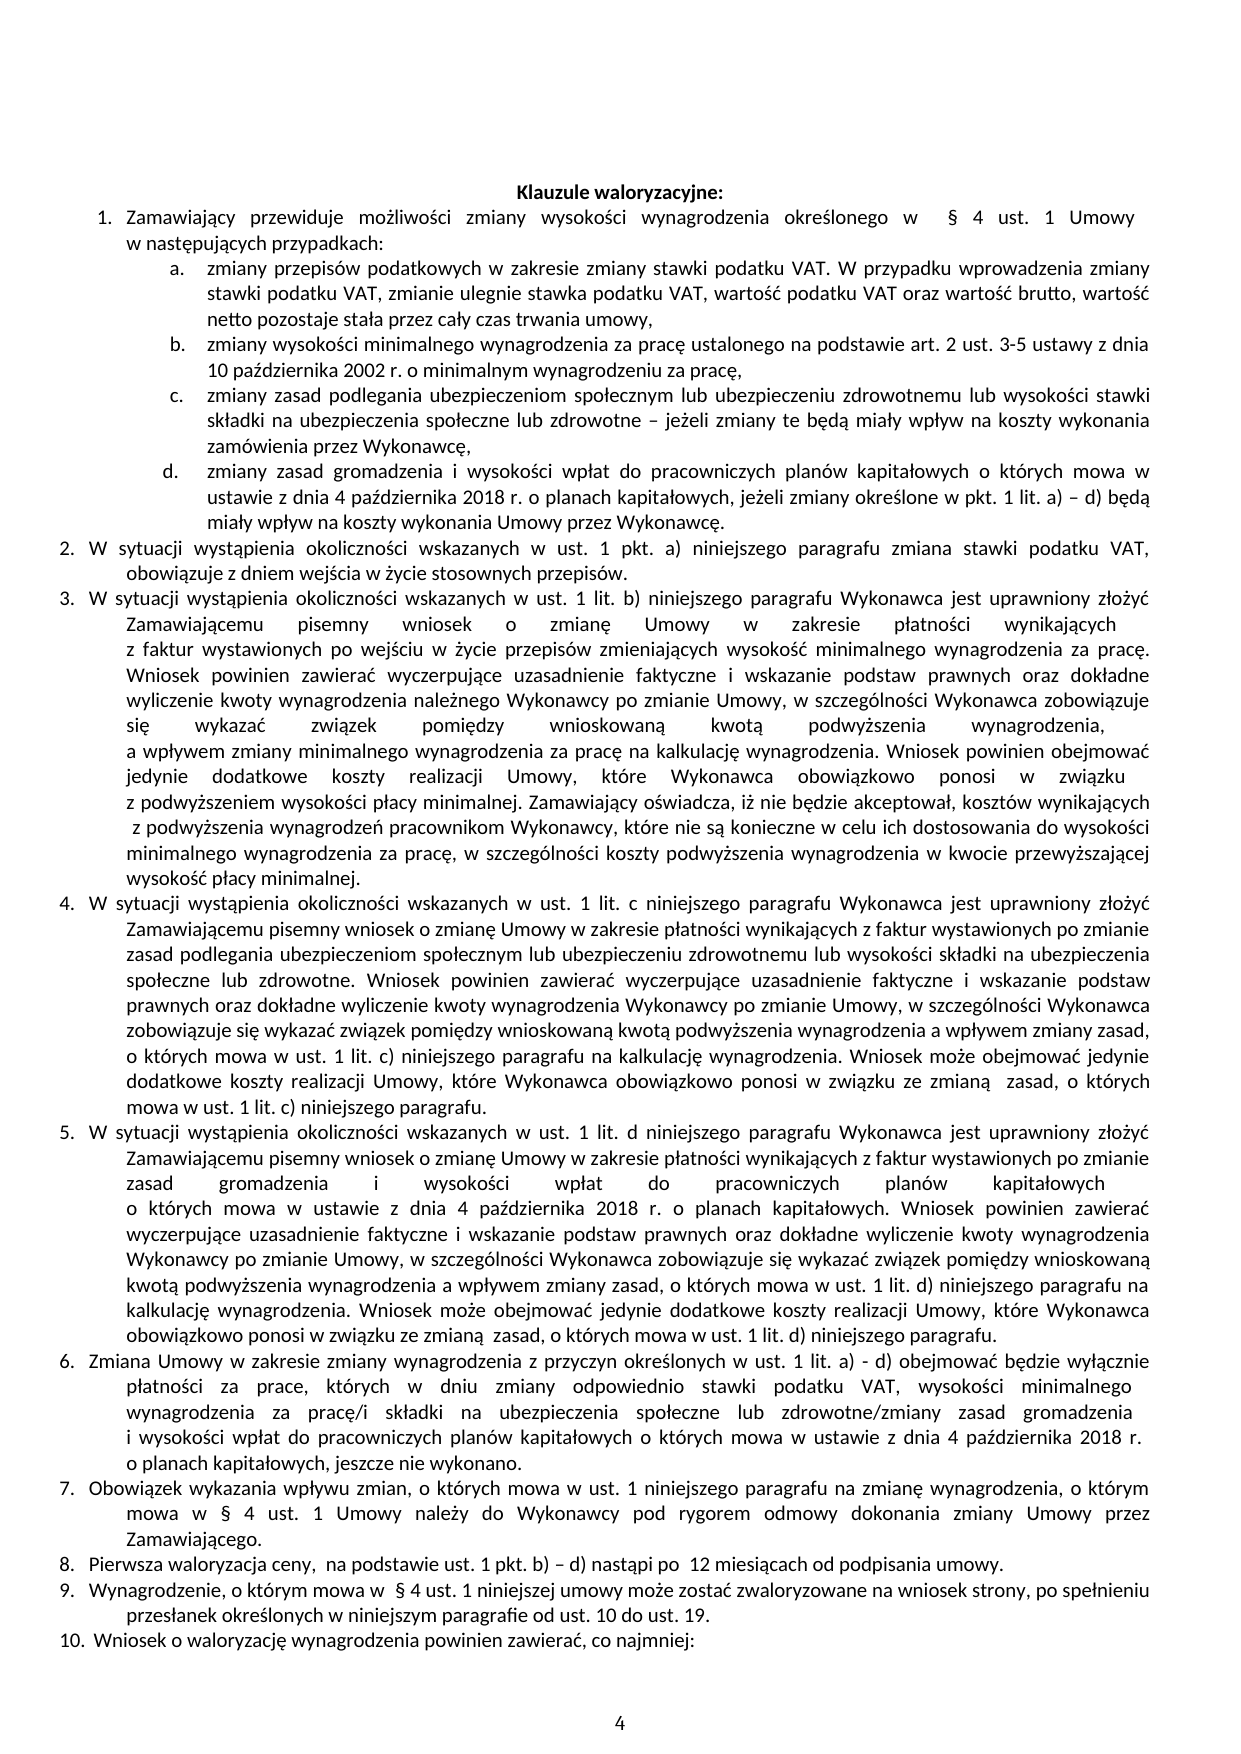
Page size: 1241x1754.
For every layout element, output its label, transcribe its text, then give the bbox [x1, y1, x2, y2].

list zmiany zasad gromadzenia i wysokości wpłat do pracowniczych planów kapitałowych o których mowa w ustawie z dnia 4 października 2018 r. o planach kapitałowych, jeżeli zmiany określone w pkt. 1 lit. a) – d) będą miały wpływ na koszty wykonania Umowy przez Wykonawcę. [162, 458, 1152, 535]
list W sytuacji wystąpienia okoliczności wskazanych w ust. 1 lit. b) niniejszego paragrafu Wykonawca jest uprawniony złożyć Zamawiającemu pisemny wniosek o zmianę Umowy w zakresie płatności wynikających z faktur wystawionych po wejściu w życie przepisów zmieniających wysokość minimalnego wynagrodzenia za pracę. Wniosek powinien zawierać wyczerpujące uzasadnienie faktyczne i wskazanie podstaw prawnych oraz dokładne wyliczenie kwoty wynagrodzenia należnego Wykonawcy po zmianie Umowy, w szczególności Wykonawca zobowiązuje się wykazać związek pomiędzy wnioskowaną kwotą podwyższenia wynagrodzenia, a wpływem zmiany minimalnego wynagrodzenia za pracę na kalkulację wynagrodzenia. Wniosek powinien obejmować jedynie dodatkowe koszty realizacji Umowy, które Wykonawca obowiązkowo ponosi w związku z podwyższeniem wysokości płacy minimalnej. Zamawiający oświadcza, iż nie będzie akceptował, kosztów wynikających z podwyższenia wynagrodzeń pracownikom Wykonawcy, które nie są konieczne w celu ich dostosowania do wysokości minimalnego wynagrodzenia za pracę, w szczególności koszty podwyższenia wynagrodzenia w kwocie przewyższającej wysokość płacy minimalnej. [59, 586, 1152, 891]
list zmiany przepisów podatkowych w zakresie zmiany stawki podatku VAT. W przypadku wprowadzenia zmiany stawki podatku VAT, zmianie ulegnie stawka podatku VAT, wartość podatku VAT oraz wartość brutto, wartość netto pozostaje stała przez cały czas trwania umowy, [169, 255, 1152, 331]
list Obowiązek wykazania wpływu zmian, o których mowa w ust. 1 niniejszego paragrafu na zmianę wynagrodzenia, o którym mowa w § 4 ust. 1 Umowy należy do Wykonawcy pod rygorem odmowy dokonania zmiany Umowy przez Zamawiającego. [59, 1475, 1152, 1551]
list Wniosek o waloryzację wynagrodzenia powinien zawierać, co najmniej: [59, 1628, 1152, 1653]
list Wynagrodzenie, o którym mowa w § 4 ust. 1 niniejszej umowy może zostać zwaloryzowane na wniosek strony, po spełnieniu przesłanek określonych w niniejszym paragrafie od ust. 10 do ust. 19. [59, 1577, 1152, 1628]
list Zamawiający przewiduje możliwości zmiany wysokości wynagrodzenia określonego w § 4 ust. 1 Umowy w następujących przypadkach: [97, 204, 1152, 255]
list zmiany wysokości minimalnego wynagrodzenia za pracę ustalonego na podstawie art. 2 ust. 3-5 ustawy z dnia 10 października 2002 r. o minimalnym wynagrodzeniu za pracę, [169, 331, 1152, 382]
list Zmiana Umowy w zakresie zmiany wynagrodzenia z przyczyn określonych w ust. 1 lit. a) - d) obejmować będzie wyłącznie płatności za prace, których w dniu zmiany odpowiednio stawki podatku VAT, wysokości minimalnego wynagrodzenia za pracę/i składki na ubezpieczenia społeczne lub zdrowotne/zmiany zasad gromadzenia i wysokości wpłat do pracowniczych planów kapitałowych o których mowa w ustawie z dnia 4 października 2018 r. o planach kapitałowych, jeszcze nie wykonano. [59, 1348, 1152, 1475]
list Pierwsza waloryzacja ceny, na podstawie ust. 1 pkt. b) – d) nastąpi po 12 miesiącach od podpisania umowy. [59, 1551, 1152, 1577]
text Klauzule waloryzacyjne: [89, 179, 1152, 204]
list zmiany zasad podlegania ubezpieczeniom społecznym lub ubezpieczeniu zdrowotnemu lub wysokości stawki składki na ubezpieczenia społeczne lub zdrowotne – jeżeli zmiany te będą miały wpływ na koszty wykonania zamówienia przez Wykonawcę, [169, 382, 1152, 458]
list W sytuacji wystąpienia okoliczności wskazanych w ust. 1 lit. d niniejszego paragrafu Wykonawca jest uprawniony złożyć Zamawiającemu pisemny wniosek o zmianę Umowy w zakresie płatności wynikających z faktur wystawionych po zmianie zasad gromadzenia i wysokości wpłat do pracowniczych planów kapitałowych o których mowa w ustawie z dnia 4 października 2018 r. o planach kapitałowych. Wniosek powinien zawierać wyczerpujące uzasadnienie faktyczne i wskazanie podstaw prawnych oraz dokładne wyliczenie kwoty wynagrodzenia Wykonawcy po zmianie Umowy, w szczególności Wykonawca zobowiązuje się wykazać związek pomiędzy wnioskowaną kwotą podwyższenia wynagrodzenia a wpływem zmiany zasad, o których mowa w ust. 1 lit. d) niniejszego paragrafu na kalkulację wynagrodzenia. Wniosek może obejmować jedynie dodatkowe koszty realizacji Umowy, które Wykonawca obowiązkowo ponosi w związku ze zmianą zasad, o których mowa w ust. 1 lit. d) niniejszego paragrafu. [59, 1119, 1152, 1348]
list W sytuacji wystąpienia okoliczności wskazanych w ust. 1 lit. c niniejszego paragrafu Wykonawca jest uprawniony złożyć Zamawiającemu pisemny wniosek o zmianę Umowy w zakresie płatności wynikających z faktur wystawionych po zmianie zasad podlegania ubezpieczeniom społecznym lub ubezpieczeniu zdrowotnemu lub wysokości składki na ubezpieczenia społeczne lub zdrowotne. Wniosek powinien zawierać wyczerpujące uzasadnienie faktyczne i wskazanie podstaw prawnych oraz dokładne wyliczenie kwoty wynagrodzenia Wykonawcy po zmianie Umowy, w szczególności Wykonawca zobowiązuje się wykazać związek pomiędzy wnioskowaną kwotą podwyższenia wynagrodzenia a wpływem zmiany zasad, o których mowa w ust. 1 lit. c) niniejszego paragrafu na kalkulację wynagrodzenia. Wniosek może obejmować jedynie dodatkowe koszty realizacji Umowy, które Wykonawca obowiązkowo ponosi w związku ze zmianą zasad, o których mowa w ust. 1 lit. c) niniejszego paragrafu. [59, 891, 1152, 1119]
list W sytuacji wystąpienia okoliczności wskazanych w ust. 1 pkt. a) niniejszego paragrafu zmiana stawki podatku VAT, obowiązuje z dniem wejścia w życie stosownych przepisów. [59, 535, 1152, 586]
